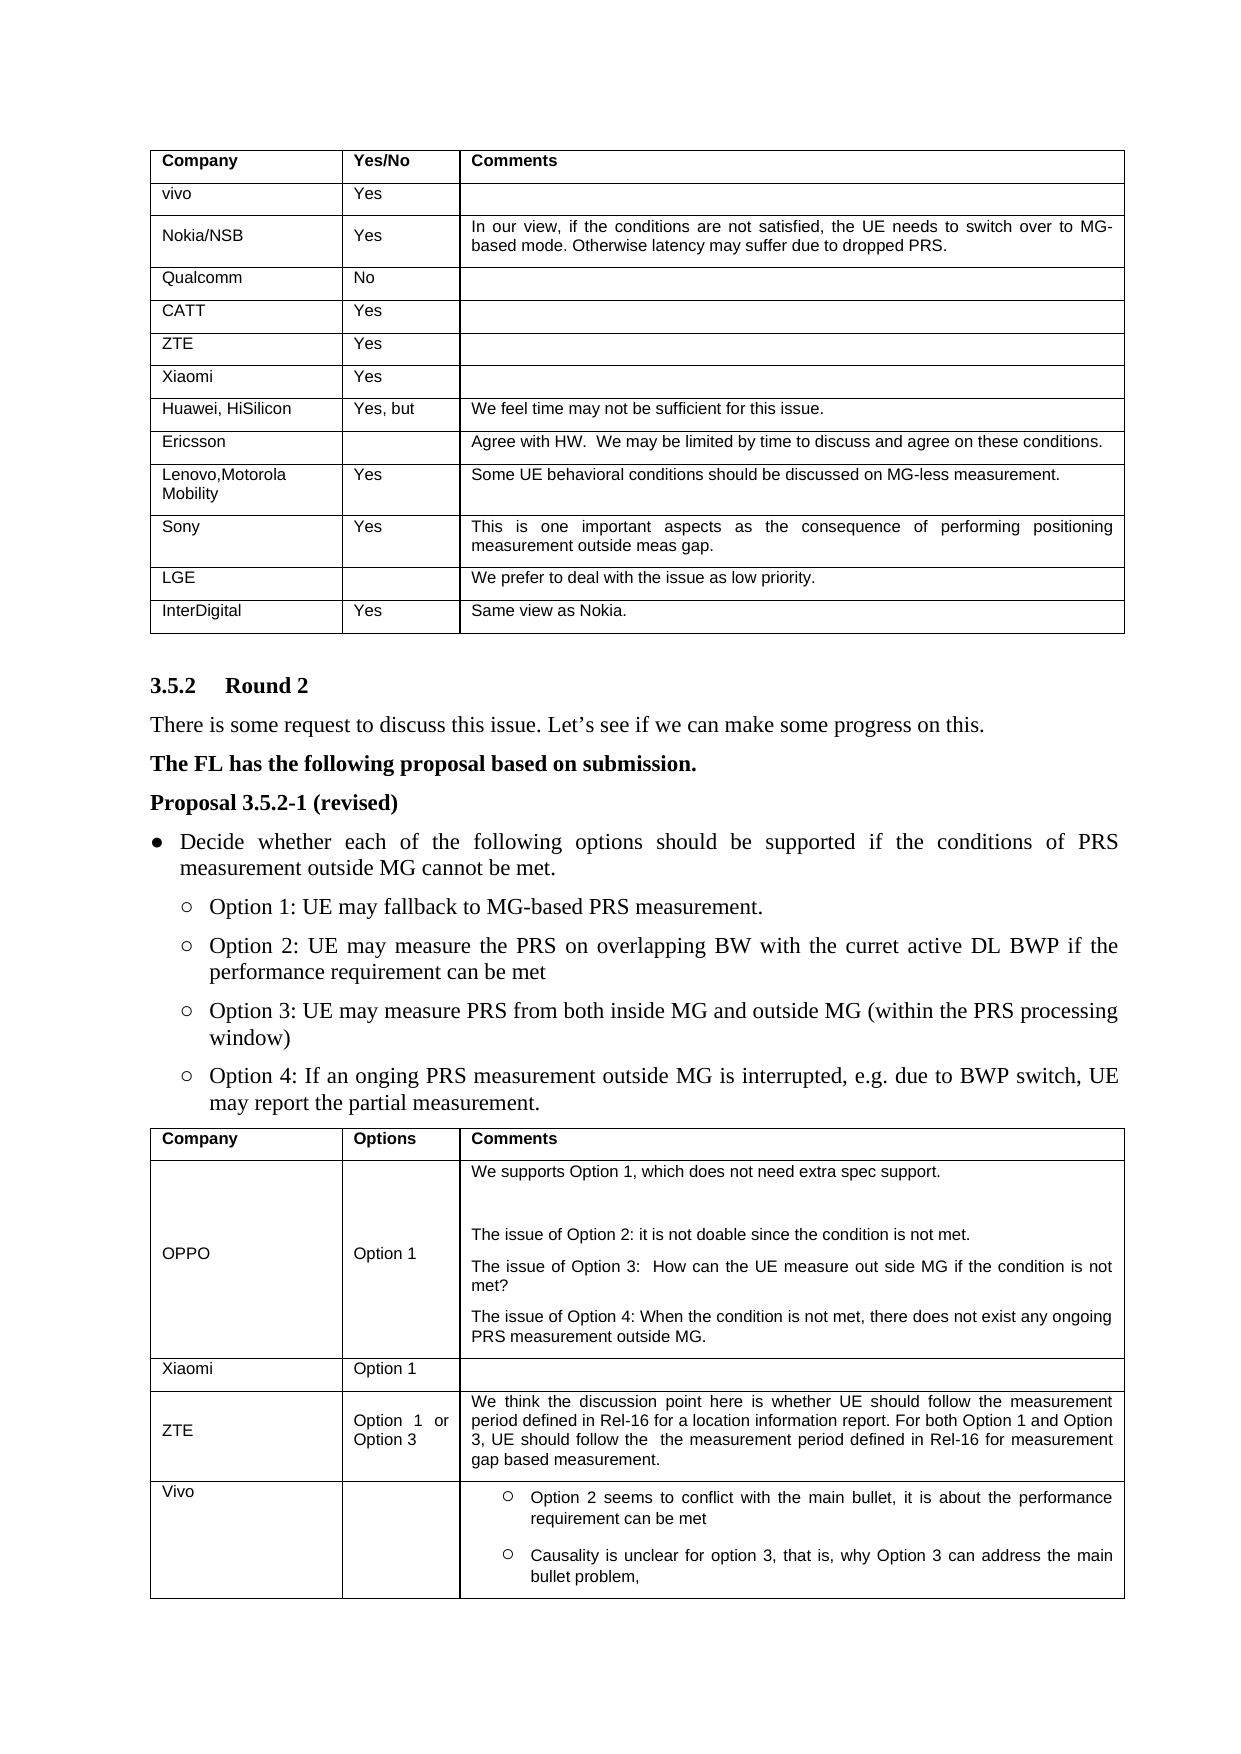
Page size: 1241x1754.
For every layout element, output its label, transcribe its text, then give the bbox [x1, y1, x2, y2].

table_cell vivo [151, 184, 342, 215]
list Option 2: UE may measure the PRS on overlapping BW with the curret active DL BWP if the performance requirement can be met [179, 932, 1120, 985]
table_cell Xiaomi [151, 1359, 342, 1391]
table_cell CATT [151, 301, 342, 333]
table_cell [461, 334, 1124, 365]
table_cell In our view, if the conditions are not satisfied, the UE needs to switch over to MG-based mode. Otherwise latency may suffer due to dropped PRS. [461, 216, 1124, 267]
table_cell Qualcomm [151, 268, 342, 300]
text The FL has the following proposal based on submission. [150, 750, 1120, 777]
table_cell This is one important aspects as the consequence of performing positioning measurement outside meas gap. [461, 516, 1124, 567]
table_cell We feel time may not be sufficient for this issue. [461, 399, 1124, 431]
table_cell Xiaomi [151, 366, 342, 398]
table_cell Yes [343, 601, 459, 633]
table_cell [343, 1482, 459, 1598]
table_header Comments [461, 1129, 1124, 1160]
table_cell Yes [343, 301, 459, 333]
table_cell Yes [343, 334, 459, 365]
table_header Yes/No [343, 151, 459, 183]
table_cell ZTE [151, 334, 342, 365]
table_cell Yes [343, 516, 459, 567]
table_cell Vivo [151, 1482, 342, 1598]
subtitle Round 2 [150, 673, 1120, 699]
table_cell Option 1 [343, 1359, 459, 1391]
table_cell [461, 1359, 1124, 1391]
table_header Company [151, 151, 342, 183]
table_cell [461, 268, 1124, 300]
table_cell [461, 301, 1124, 333]
text There is some request to discuss this issue. Let’s see if we can make some progress on this. [150, 711, 1120, 738]
table_cell Agree with HW. We may be limited by time to discuss and agree on these conditions. [461, 432, 1124, 463]
text Proposal 3.5.2-1 (revised) [150, 789, 1120, 816]
table_cell Yes, but [343, 399, 459, 431]
table_cell No [343, 268, 459, 300]
table_cell Same view as Nokia. [461, 601, 1124, 633]
table_cell Lenovo,Motorola Mobility [151, 465, 342, 515]
table_header Options [343, 1129, 459, 1160]
text Decide whether each of the following options should be supported if the conditions of PRS measurement outside MG cannot be met. [150, 828, 1120, 881]
list Option 4: If an onging PRS measurement outside MG is interrupted, e.g. due to BWP switch, UE may report the partial measurement. [179, 1062, 1120, 1115]
table_cell OPPO [151, 1161, 342, 1358]
table_cell [343, 568, 459, 600]
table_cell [461, 1482, 1124, 1598]
table_cell LGE [151, 568, 342, 600]
list Option 1: UE may fallback to MG-based PRS measurement. [179, 893, 1120, 919]
table_cell Option 1 [343, 1161, 459, 1358]
table_cell [343, 432, 459, 463]
table_cell ZTE [151, 1392, 342, 1481]
table_cell We prefer to deal with the issue as low priority. [461, 568, 1124, 600]
table_cell Nokia/NSB [151, 216, 342, 267]
table_cell InterDigital [151, 601, 342, 633]
table_cell [461, 366, 1124, 398]
table_cell Huawei, HiSilicon [151, 399, 342, 431]
table_header Comments [461, 151, 1124, 183]
table_header Company [151, 1129, 342, 1160]
table_cell Yes [343, 465, 459, 515]
table_cell Option 1 or Option 3 [343, 1392, 459, 1481]
table_cell Ericsson [151, 432, 342, 463]
table_cell Yes [343, 366, 459, 398]
table_cell Sony [151, 516, 342, 567]
table_cell We supports Option 1, which does not need extra spec support. The issue of Option 2: it is not doable since the condition is not met. The issue of Option 3: How can the UE measure out side MG if the condition is not met? The issue of Option 4: When the condition is not met, there does not exist any ongoing PRS measurement outside MG. [461, 1161, 1124, 1358]
table_cell [461, 184, 1124, 215]
table_cell Some UE behavioral conditions should be discussed on MG-less measurement. [461, 465, 1124, 515]
table_cell Yes [343, 216, 459, 267]
table_cell Yes [343, 184, 459, 215]
table_cell We think the discussion point here is whether UE should follow the measurement period defined in Rel-16 for a location information report. For both Option 1 and Option 3, UE should follow the the measurement period defined in Rel-16 for measurement gap based measurement. [461, 1392, 1124, 1481]
list Option 3: UE may measure PRS from both inside MG and outside MG (within the PRS processing window) [179, 997, 1120, 1050]
